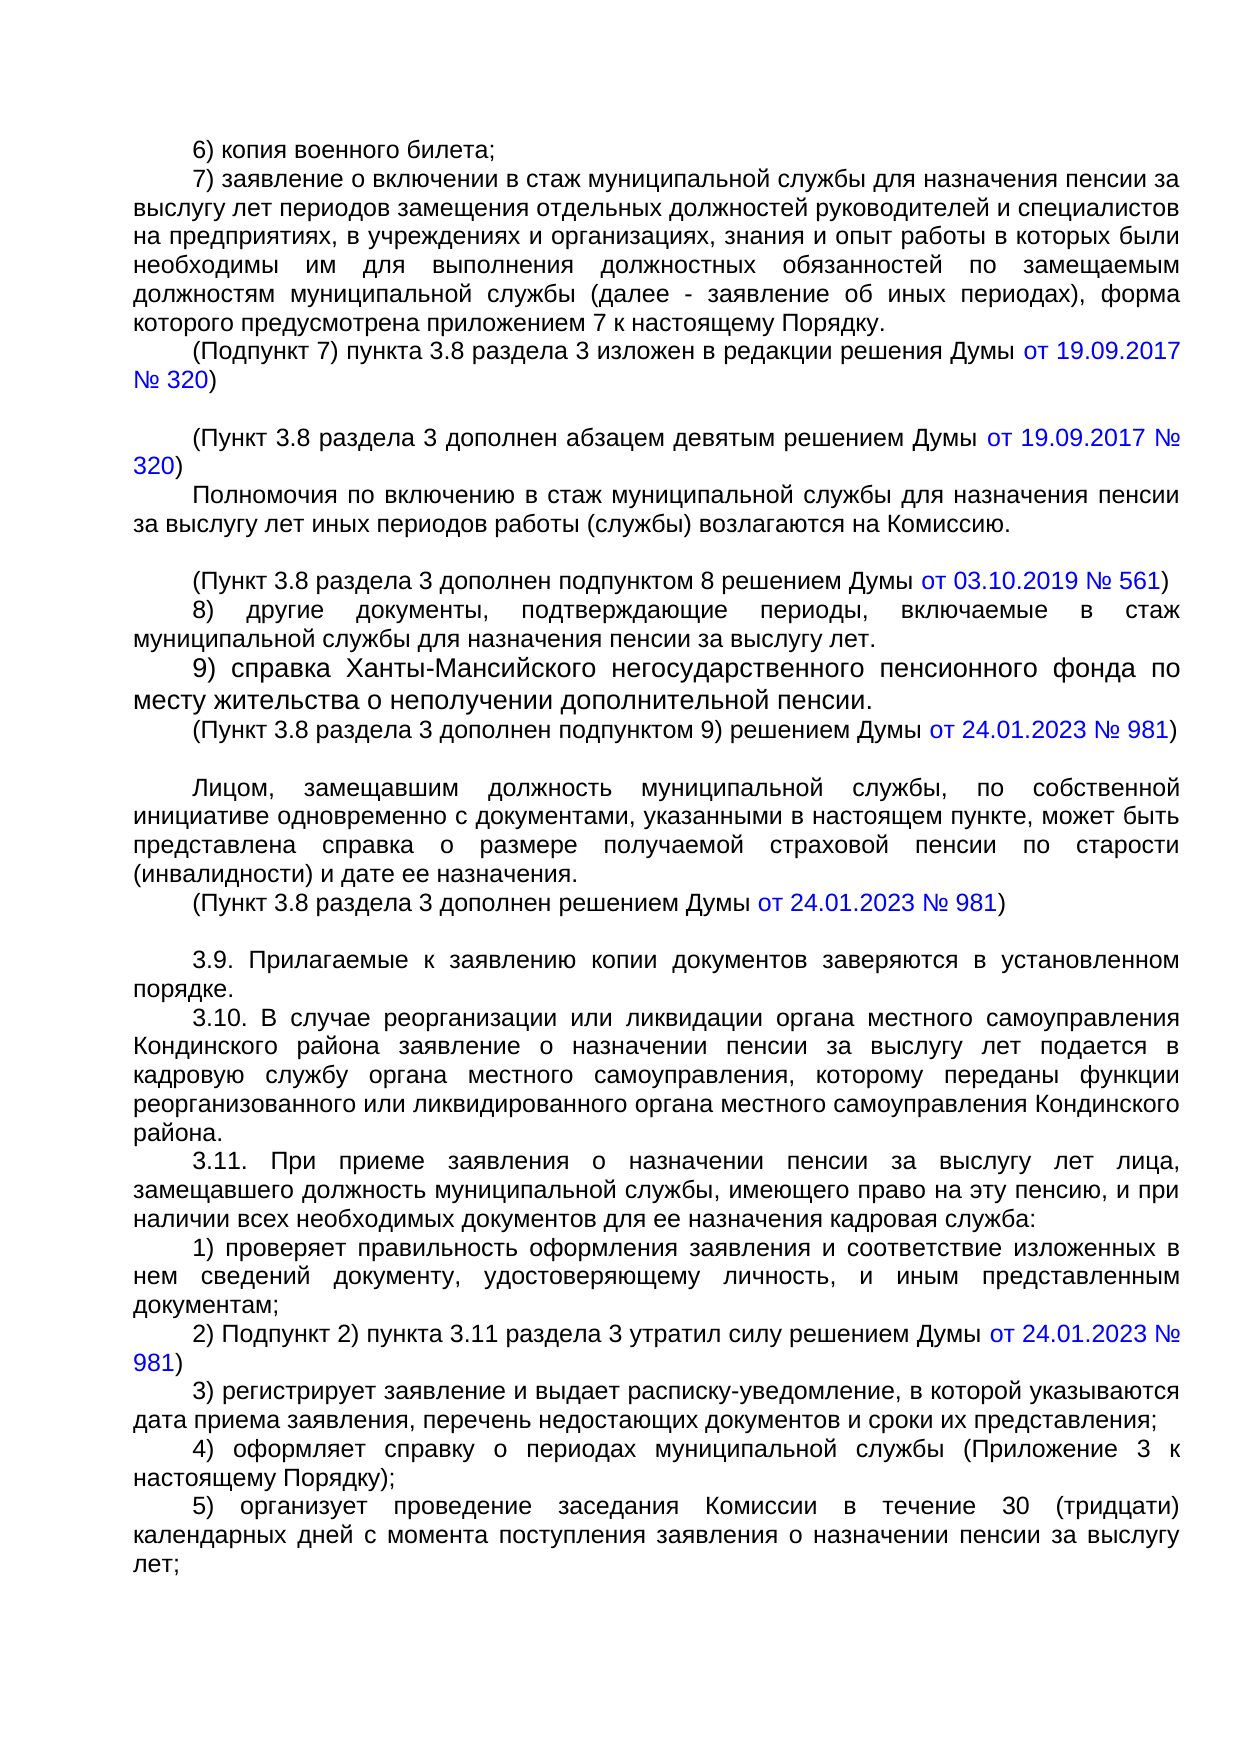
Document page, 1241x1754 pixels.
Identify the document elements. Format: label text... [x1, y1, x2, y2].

text 7) заявление о включении в стаж муниципальной службы для назначения пенсии за выслугу лет периодов замещения отдельных должностей руководителей и специалистов на предприятиях, в учреждениях и организациях, знания и опыт работы в которых были необходимы им для выполнения должностных обязанностей по замещаемым должностям муниципальной службы (далее - заявление об иных периодах), форма которого предусмотрена приложением 7 к настоящему Порядку. [133, 164, 1181, 336]
text 1) проверяет правильность оформления заявления и соответствие изложенных в нем сведений документу, удостоверяющему личность, и иным представленным документам; [133, 1232, 1181, 1319]
text 5) организует проведение заседания Комиссии в течение 30 (тридцати) календарных дней с момента поступления заявления о назначении пенсии за выслугу лет; [133, 1491, 1181, 1577]
text (Пункт 3.8 раздела 3 дополнен абзацем девятым решением Думы от 19.09.2017 № 320) [133, 422, 1181, 480]
text 3.10. В случае реорганизации или ликвидации органа местного самоуправления Кондинского района заявление о назначении пенсии за выслугу лет подается в кадровую службу органа местного самоуправления, которому переданы функции реорганизованного или ликвидированного органа местного самоуправления Кондинского района. [133, 1002, 1181, 1146]
text (Пункт 3.8 раздела 3 дополнен подпунктом 8 решением Думы от 03.10.2019 № 561) [133, 566, 1181, 595]
text Полномочия по включению в стаж муниципальной службы для назначения пенсии за выслугу лет иных периодов работы (службы) возлагаются на Комиссию. [133, 480, 1181, 537]
text 2) Подпункт 2) пункта 3.11 раздела 3 утратил силу решением Думы от 24.01.2023 № 981) [133, 1319, 1181, 1376]
text (Пункт 3.8 раздела 3 дополнен подпунктом 9) решением Думы от 24.01.2023 № 981) [133, 715, 1181, 744]
text 3.11. При приеме заявления о назначении пенсии за выслугу лет лица, замещавшего должность муниципальной службы, имеющего право на эту пенсию, и при наличии всех необходимых документов для ее назначения кадровая служба: [133, 1146, 1181, 1232]
text 4) оформляет справку о периодах муниципальной службы (Приложение 3 к настоящему Порядку); [133, 1434, 1181, 1491]
text 8) другие документы, подтверждающие периоды, включаемые в стаж муниципальной службы для назначения пенсии за выслугу лет. [133, 595, 1181, 652]
text 3) регистрирует заявление и выдает расписку-уведомление, в которой указываются дата приема заявления, перечень недостающих документов и сроки их представления; [133, 1376, 1181, 1434]
text 9) справка Ханты-Мансийского негосударственного пенсионного фонда по месту жительства о неполучении дополнительной пенсии. [133, 652, 1181, 715]
text Лицом, замещавшим должность муниципальной службы, по собственной инициативе одновременно с документами, указанными в настоящем пункте, может быть представлена справка о размере получаемой страховой пенсии по старости (инвалидности) и дате ее назначения. [133, 772, 1181, 887]
text (Подпункт 7) пункта 3.8 раздела 3 изложен в редакции решения Думы от 19.09.2017 № 320) [133, 336, 1181, 394]
text (Пункт 3.8 раздела 3 дополнен решением Думы от 24.01.2023 № 981) [133, 887, 1181, 916]
text 6) копия военного билета; [133, 135, 1181, 164]
text 3.9. Прилагаемые к заявлению копии документов заверяются в установленном порядке. [133, 945, 1181, 1002]
